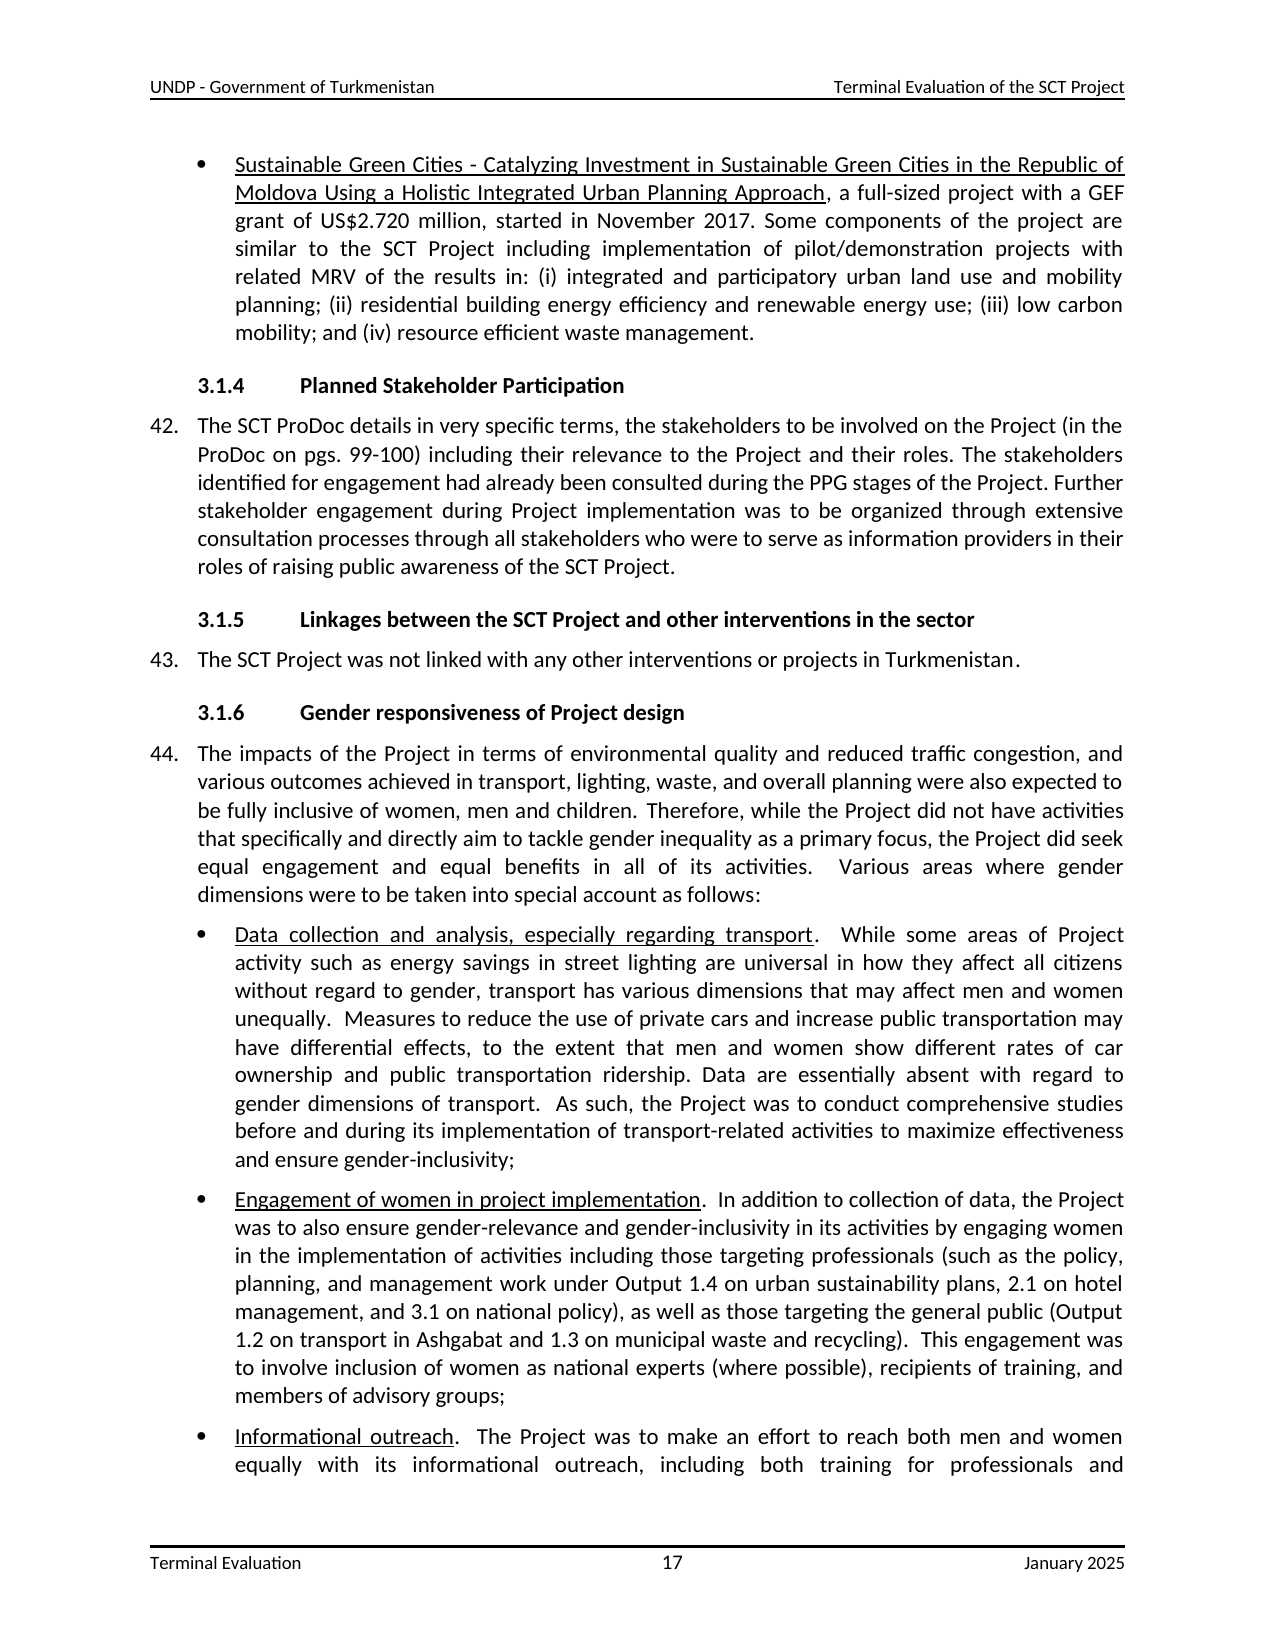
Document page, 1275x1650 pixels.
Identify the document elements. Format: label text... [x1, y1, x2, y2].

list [197, 1422, 1125, 1478]
list The SCT Project was not linked with any other interventions or projects in Turkmenistan. [150, 645, 1125, 673]
list The impacts of the Project in terms of environmental quality and reduced traffic congestion, and various outcomes achieved in transport, lighting, waste, and overall planning were also expected to be fully inclusive of women, men and children. Therefore, while the Project did not have activities that specifically and directly aim to tackle gender inequality as a primary focus, the Project did seek equal engagement and equal benefits in all of its activities. Various areas where gender dimensions were to be taken into special account as follows: [150, 739, 1125, 908]
list Sustainable Green Cities - Catalyzing Investment in Sustainable Green Cities in the Republic of Moldova Using a Holistic Integrated Urban Planning Approach, a full-sized project with a GEF grant of US$2.720 million, started in November 2017. Some components of the project are similar to the SCT Project including implementation of pilot/demonstration projects with related MRV of the results in: (i) integrated and participatory urban land use and mobility planning; (ii) residential building energy efficiency and renewable energy use; (iii) low carbon mobility; and (iv) resource efficient waste management. [197, 150, 1125, 346]
list Engagement of women in project implementation. In addition to collection of data, the Project was to also ensure gender-relevance and gender-inclusivity in its activities by engaging women in the implementation of activities including those targeting professionals (such as the policy, planning, and management work under Output 1.4 on urban sustainability plans, 2.1 on hotel management, and 3.1 on national policy), as well as those targeting the general public (Output 1.2 on transport in Ashgabat and 1.3 on municipal waste and recycling). This engagement was to involve inclusion of women as national experts (where possible), recipients of training, and members of advisory groups; [197, 1185, 1125, 1409]
subtitle Planned Stakeholder Participation [197, 371, 1125, 399]
subtitle Linkages between the SCT Project and other interventions in the sector [197, 605, 1125, 633]
list The SCT ProDoc details in very specific terms, the stakeholders to be involved on the Project (in the ProDoc on pgs. 99-100) including their relevance to the Project and their roles. The stakeholders identified for engagement had already been consulted during the PPG stages of the Project. Further stakeholder engagement during Project implementation was to be organized through extensive consultation processes through all stakeholders who were to serve as information providers in their roles of raising public awareness of the SCT Project. [150, 412, 1125, 580]
list Data collection and analysis, especially regarding transport. While some areas of Project activity such as energy savings in street lighting are universal in how they affect all citizens without regard to gender, transport has various dimensions that may affect men and women unequally. Measures to reduce the use of private cars and increase public transportation may have differential effects, to the extent that men and women show different rates of car ownership and public transportation ridership. Data are essentially absent with regard to gender dimensions of transport. As such, the Project was to conduct comprehensive studies before and during its implementation of transport-related activities to maximize effectiveness and ensure gender-inclusivity; [197, 921, 1125, 1173]
subtitle Gender responsiveness of Project design [197, 698, 1125, 726]
